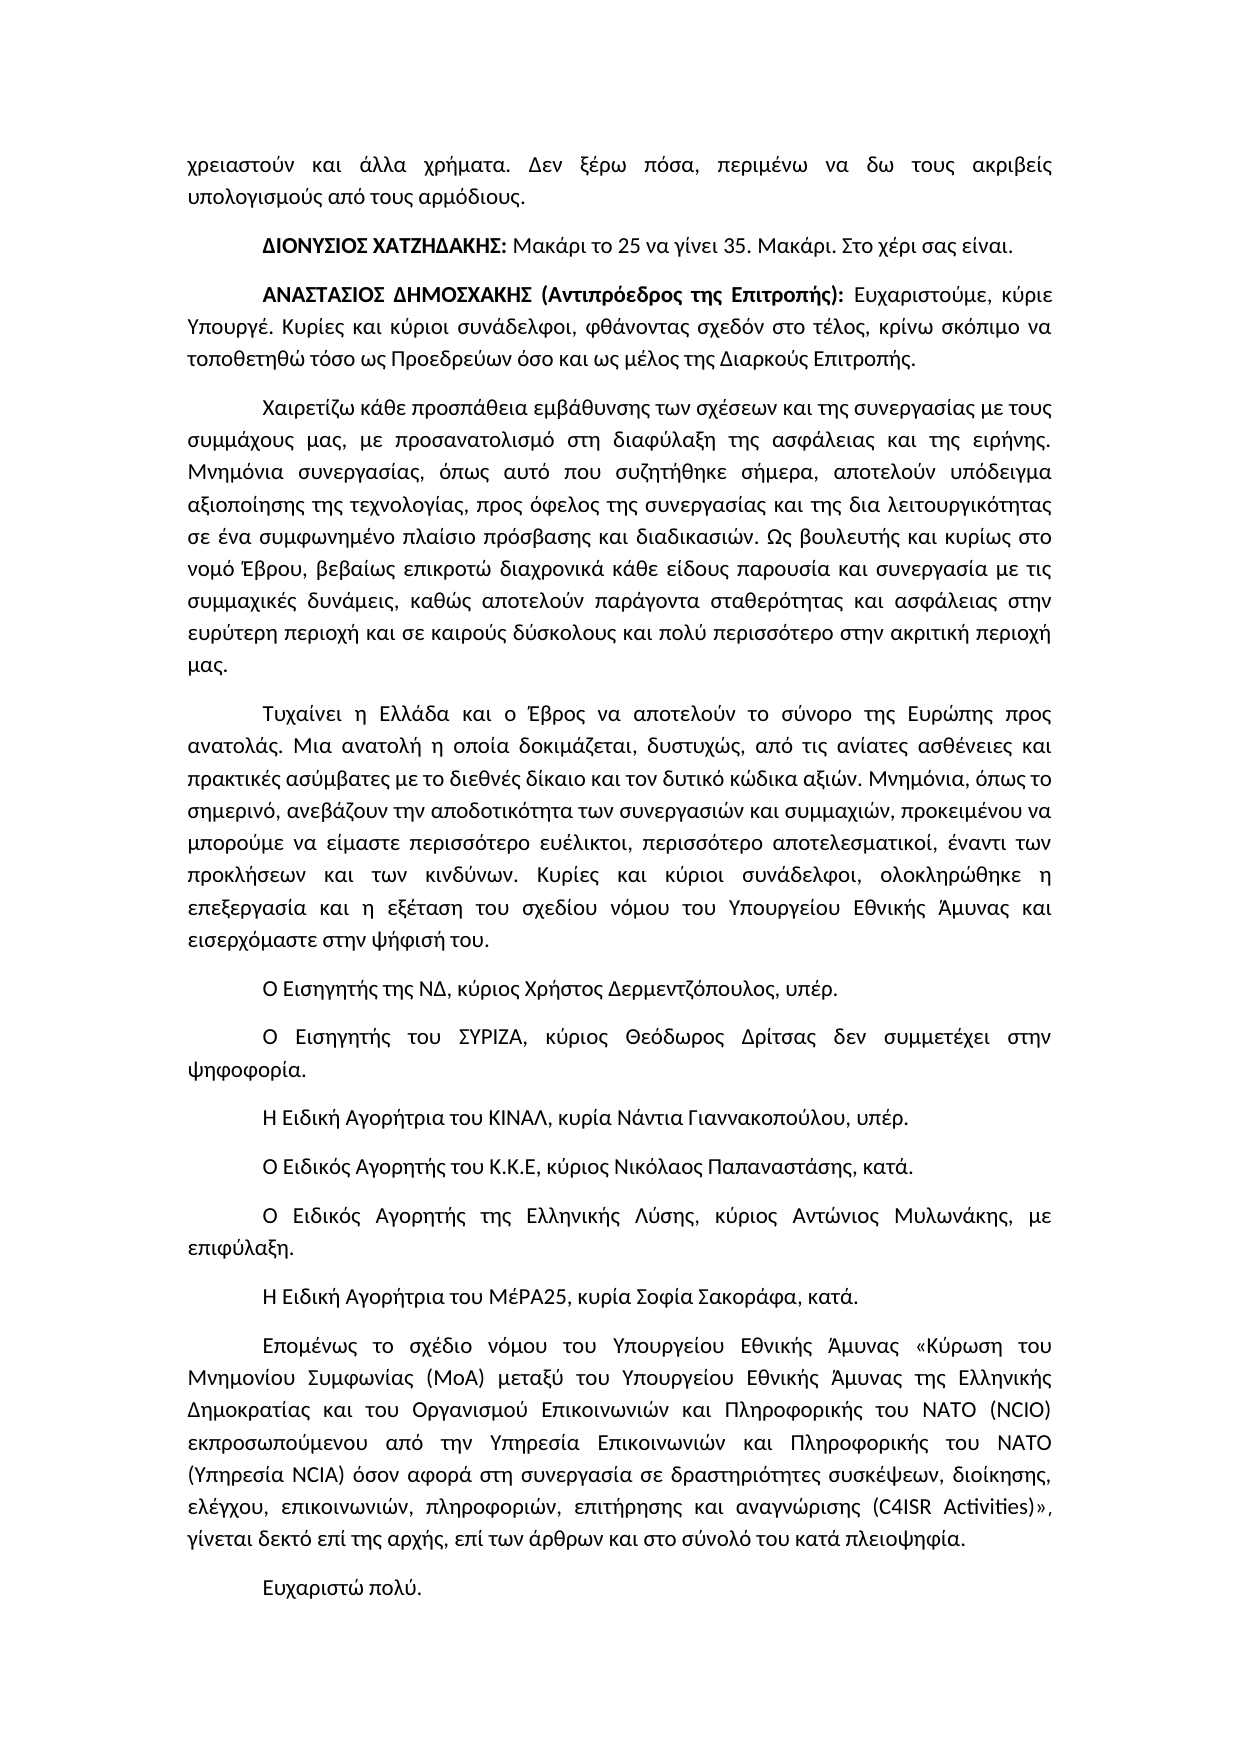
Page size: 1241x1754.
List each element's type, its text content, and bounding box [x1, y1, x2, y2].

text Επομένως το σχέδιο νόμου του Υπουργείου Εθνικής Άμυνας «Κύρωση του Μνημονίου Συμφωνίας (ΜοΑ) μεταξύ του Υπουργείου Εθνικής Άμυνας της Ελληνικής Δημοκρατίας και του Οργανισμού Επικοινωνιών και Πληροφορικής του ΝΑΤΟ (NCIO) εκπροσωπούμενου από την Υπηρεσία Επικοινωνιών και Πληροφορικής του ΝΑΤΟ (Υπηρεσία NCIA) όσον αφορά στη συνεργασία σε δραστηριότητες συσκέψεων, διοίκησης, ελέγχου, επικοινωνιών, πληροφοριών, επιτήρησης και αναγνώρισης (C4ISR Activities)», γίνεται δεκτό επί της αρχής, επί των άρθρων και στο σύνολό του κατά πλειοψηφία. [187, 1331, 1053, 1415]
text Χαιρετίζω κάθε προσπάθεια εμβάθυνσης των σχέσεων και της συνεργασίας με τους συμμάχους μας, με προσανατολισμό στη διαφύλαξη της ασφάλειας και της ειρήνης. Μνημόνια συνεργασίας, όπως αυτό που συζητήθηκε σήμερα, αποτελούν υπόδειγμα αξιοποίησης της τεχνολογίας, προς όφελος της συνεργασίας και της δια λειτουργικότητας σε ένα συμφωνημένο πλαίσιο πρόσβασης και διαδικασιών. Ως βουλευτής και κυρίως στο νομό Έβρου, βεβαίως επικροτώ διαχρονικά κάθε είδους παρουσία και συνεργασία με τις συμμαχικές δυνάμεις, καθώς αποτελούν παράγοντα σταθερότητας και ασφάλειας στην ευρύτερη περιοχή και σε καιρούς δύσκολους και πολύ περισσότερο στην ακριτική περιοχή μας. [187, 393, 1053, 679]
text Η Ειδική Αγορήτρια του ΜέΡΑ25, κυρία Σοφία Σακοράφα, κατά. [187, 1282, 1053, 1310]
text ΔΙΟΝΥΣΙΟΣ ΧΑΤΖΗΔΑΚΗΣ: Μακάρι το 25 να γίνει 35. Μακάρι. Στο χέρι σας είναι. [187, 231, 1053, 259]
text Τυχαίνει η Ελλάδα και ο Έβρος να αποτελούν το σύνορο της Ευρώπης προς ανατολάς. Μια ανατολή η οποία δοκιμάζεται, δυστυχώς, από τις ανίατες ασθένειες και πρακτικές ασύμβατες με το διεθνές δίκαιο και τον δυτικό κώδικα αξιών. Μνημόνια, όπως το σημερινό, ανεβάζουν την αποδοτικότητα των συνεργασιών και συμμαχιών, προκειμένου να μπορούμε να είμαστε περισσότερο ευέλικτοι, περισσότερο αποτελεσματικοί, έναντι των προκλήσεων και των κινδύνων. Κυρίες και κύριοι συνάδελφοι, ολοκληρώθηκε η επεξεργασία και η εξέταση του σχεδίου νόμου του Υπουργείου Εθνικής Άμυνας και εισερχόμαστε στην ψήφισή του. [187, 699, 1053, 953]
text Ο Ειδικός Αγορητής του Κ.Κ.Ε, κύριος Νικόλαος Παπαναστάσης, κατά. [187, 1152, 1053, 1180]
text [187, 150, 1053, 210]
text Επομένως το σχέδιο νόμου του Υπουργείου Εθνικής Άμυνας «Κύρωση του Μνημονίου Συμφωνίας (ΜοΑ) μεταξύ του Υπουργείου Εθνικής Άμυνας της Ελληνικής Δημοκρατίας και του Οργανισμού Επικοινωνιών και Πληροφορικής του ΝΑΤΟ (NCIO) εκπροσωπούμενου από την Υπηρεσία Επικοινωνιών και Πληροφορικής του ΝΑΤΟ (Υπηρεσία NCIA) όσον αφορά στη συνεργασία σε δραστηριότητες συσκέψεων, διοίκησης, ελέγχου, επικοινωνιών, πληροφοριών, επιτήρησης και αναγνώρισης (C4ISR Activities)», γίνεται δεκτό επί της αρχής, επί των άρθρων και στο σύνολό του κατά πλειοψηφία. [187, 1417, 1053, 1552]
text Ο Ειδικός Αγορητής της Ελληνικής Λύσης, κύριος Αντώνιος Μυλωνάκης, με επιφύλαξη. [187, 1201, 1053, 1261]
text Ο Εισηγητής της ΝΔ, κύριος Χρήστος Δερμεντζόπουλος, υπέρ. [187, 974, 1053, 1002]
text Ευχαριστώ πολύ. [187, 1573, 1053, 1601]
text Η Ειδική Αγορήτρια του ΚΙΝΑΛ, κυρία Νάντια Γιαννακοπούλου, υπέρ. [187, 1103, 1053, 1132]
text ΑΝΑΣΤΑΣΙΟΣ ΔΗΜΟΣΧΑΚΗΣ (Αντιπρόεδρος της Επιτροπής): Ευχαριστούμε, κύριε Υπουργέ. Κυρίες και κύριοι συνάδελφοι, φθάνοντας σχεδόν στο τέλος, κρίνω σκόπιμο να τοποθετηθώ τόσο ως Προεδρεύων όσο και ως μέλος της Διαρκούς Επιτροπής. [187, 280, 1053, 372]
text Ο Εισηγητής του ΣΥΡΙΖΑ, κύριος Θεόδωρος Δρίτσας δεν συμμετέχει στην ψηφοφορία. [187, 1022, 1053, 1083]
